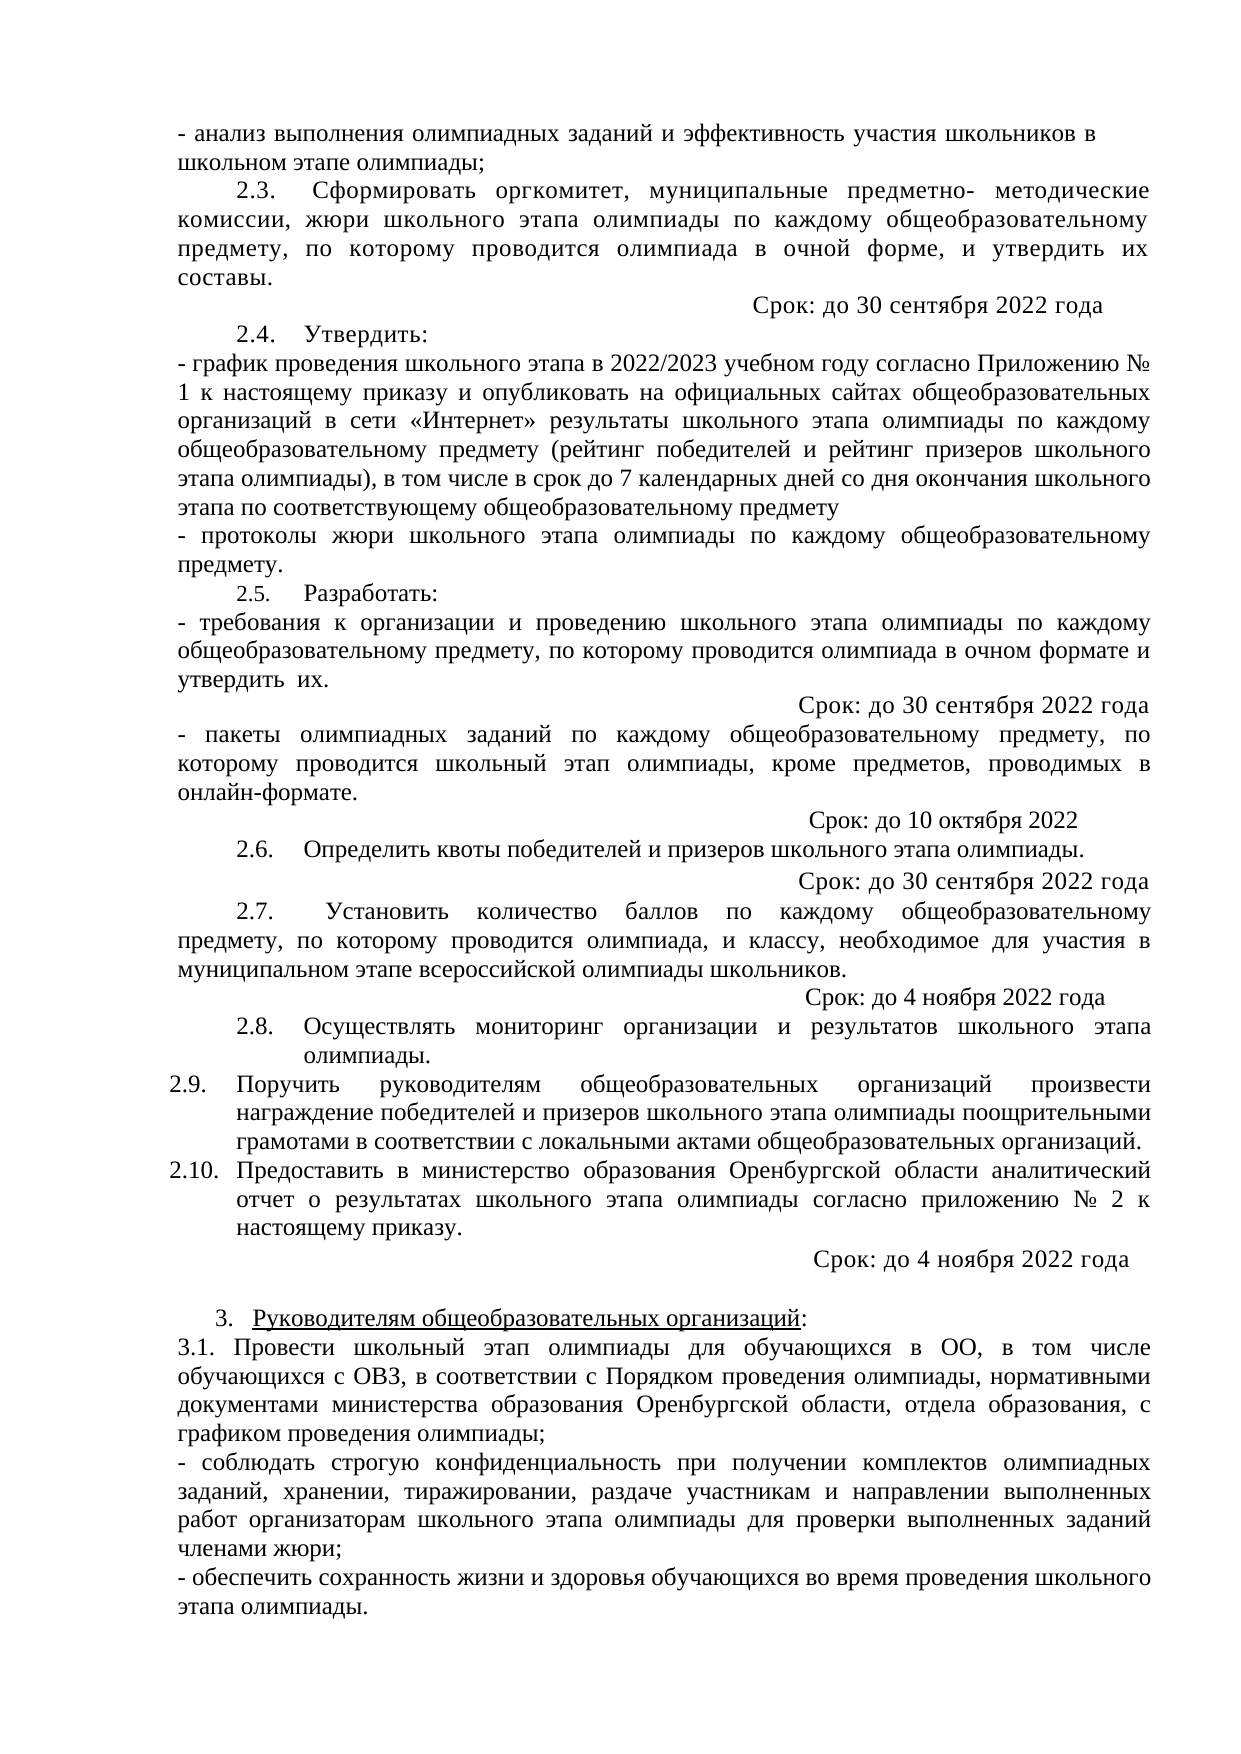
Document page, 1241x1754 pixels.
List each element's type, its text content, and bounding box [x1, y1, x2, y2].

list Утвердить: [236, 319, 1152, 348]
text - пакеты олимпиадных заданий по каждому общеобразовательному предмету, по которому проводится школьный этап олимпиады, кроме предметов, проводимых в онлайн-формате. [177, 719, 1152, 805]
text Срок: до 30 сентября 2022 года [177, 693, 1149, 719]
text - анализ выполнения олимпиадных заданий и эффективность участия школьников в школьном этапе олимпиады; [177, 118, 1097, 176]
text 3.1. Провести школьный этап олимпиады для обучающихся в ОО, в том числе обучающихся с ОВЗ, в соответствии с Порядком проведения олимпиады, нормативными документами министерства образования Оренбургской области, отдела образования, с графиком проведения олимпиады; [177, 1332, 1152, 1447]
list Сформировать оргкомитет, муниципальные предметно- методические комиссии, жюри школьного этапа олимпиады по каждому общеобразовательному предмету, по которому проводится олимпиада в очной форме, и утвердить их составы. [177, 176, 1149, 291]
text - график проведения школьного этапа в 2022/2023 учебном году согласно Приложению № 1 к настоящему приказу и опубликовать на официальных сайтах общеобразовательных организаций в сети «Интернет» результаты школьного этапа олимпиады по каждому общеобразовательному предмету (рейтинг победителей и рейтинг призеров школьного этапа олимпиады), в том числе в срок до 7 календарных дней со дня окончания школьного этапа по соответствующему общеобразовательному предмету [177, 348, 1152, 521]
text - соблюдать строгую конфиденциальность при получении комплектов олимпиадных заданий, хранении, тиражировании, раздаче участникам и направлении выполненных работ организаторам школьного этапа олимпиады для проверки выполненных заданий членами жюри; [177, 1447, 1152, 1562]
list Определить квоты победителей и призеров школьного этапа олимпиады. [236, 834, 1152, 863]
list Осуществлять мониторинг организации и результатов школьного этапа олимпиады. [236, 1011, 1152, 1069]
text - обеспечить сохранность жизни и здоровья обучающихся во время проведения школьного этапа олимпиады. [177, 1562, 1152, 1619]
text - требования к организации и проведению школьного этапа олимпиады по каждому общеобразовательному предмету, по которому проводится олимпиада в очном формате и утвердить их. [177, 607, 1152, 693]
text Срок: до 30 сентября 2022 года [252, 291, 1149, 319]
text - протоколы жюри школьного этапа олимпиады по каждому общеобразовательному предмету. [177, 521, 1152, 578]
list Разработать: [236, 578, 1152, 607]
list Предоставить в министерство образования Оренбургской области аналитический отчет о результатах школьного этапа олимпиады согласно приложению № 2 к настоящему приказу. [169, 1155, 1152, 1241]
text Срок: до 4 ноября 2022 года [252, 1241, 1152, 1274]
text Срок: до 4 ноября 2022 года [177, 982, 1152, 1011]
text Срок: до 10 октября 2022 [177, 805, 1152, 834]
text Срок: до 30 сентября 2022 года [177, 863, 1149, 896]
list Руководителям общеобразовательных организаций: [215, 1303, 1152, 1332]
list Поручить руководителям общеобразовательных организаций произвести награждение победителей и призеров школьного этапа олимпиады поощрительными грамотами в соответствии с локальными актами общеобразовательных организаций. [169, 1069, 1152, 1155]
list Установить количество баллов по каждому общеобразовательному предмету, по которому проводится олимпиада, и классу, необходимое для участия в муниципальном этапе всероссийской олимпиады школьников. [177, 896, 1152, 982]
